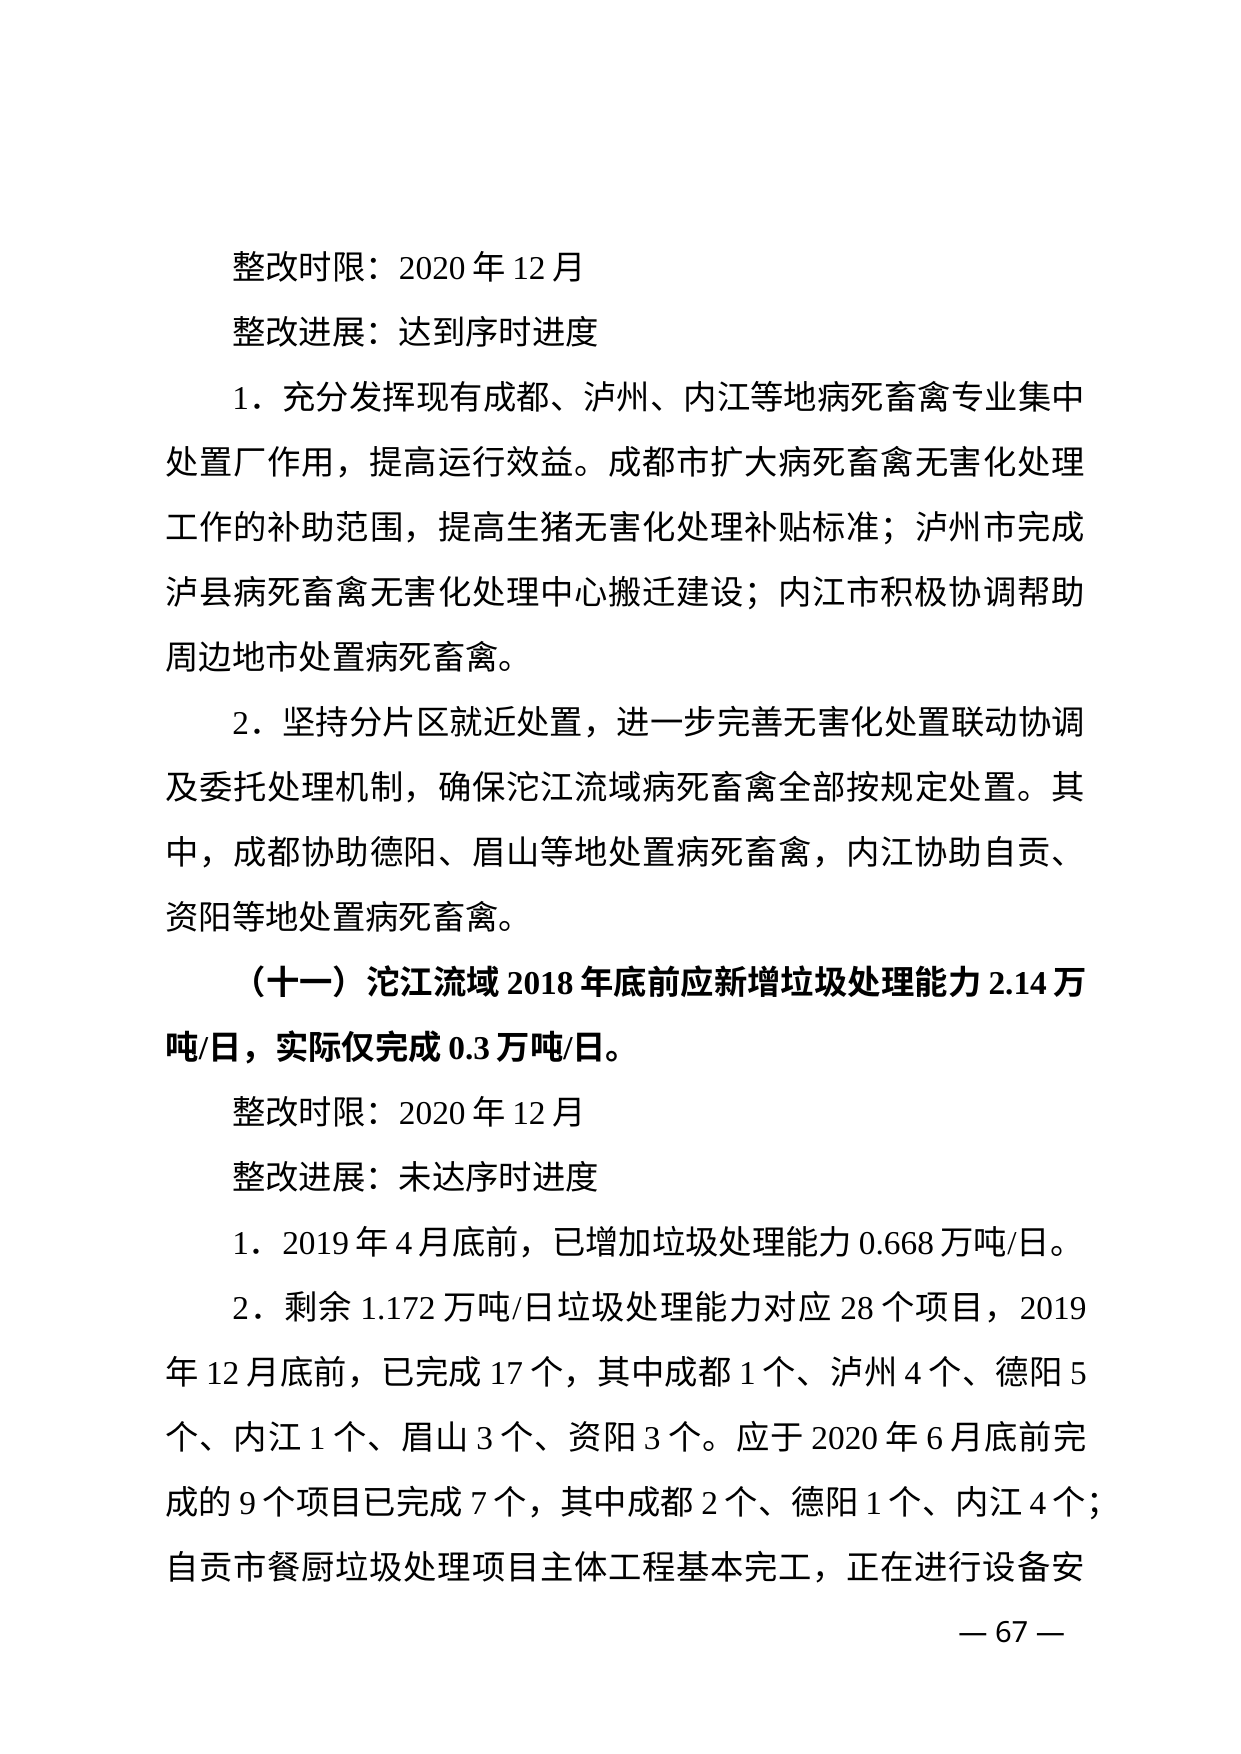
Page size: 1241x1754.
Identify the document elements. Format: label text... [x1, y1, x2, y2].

text 整改进展：达到序时进度 [165, 297, 1087, 362]
text 整改进展：未达序时进度 [165, 1142, 1087, 1207]
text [165, 1272, 1087, 1597]
text 整改时限：2020年12月 [165, 1077, 1087, 1142]
text 1．充分发挥现有成都、泸州、内江等地病死畜禽专业集中处置厂作用，提高运行效益。成都市扩大病死畜禽无害化处理工作的补助范围，提高生猪无害化处理补贴标准；泸州市完成泸县病死畜禽无害化处理中心搬迁建设；内江市积极协调帮助周边地市处置病死畜禽。 [165, 362, 1087, 687]
text 1．2019年4月底前，已增加垃圾处理能力0.668万吨/日。 [165, 1207, 1087, 1272]
text （十一）沱江流域2018年底前应新增垃圾处理能力2.14万吨/日，实际仅完成0.3万吨/日。 [165, 947, 1087, 1077]
text 整改时限：2020年12月 [165, 232, 1087, 297]
text 2．坚持分片区就近处置，进一步完善无害化处置联动协调及委托处理机制，确保沱江流域病死畜禽全部按规定处置。其中，成都协助德阳、眉山等地处置病死畜禽，内江协助自贡、资阳等地处置病死畜禽。 [165, 687, 1087, 947]
